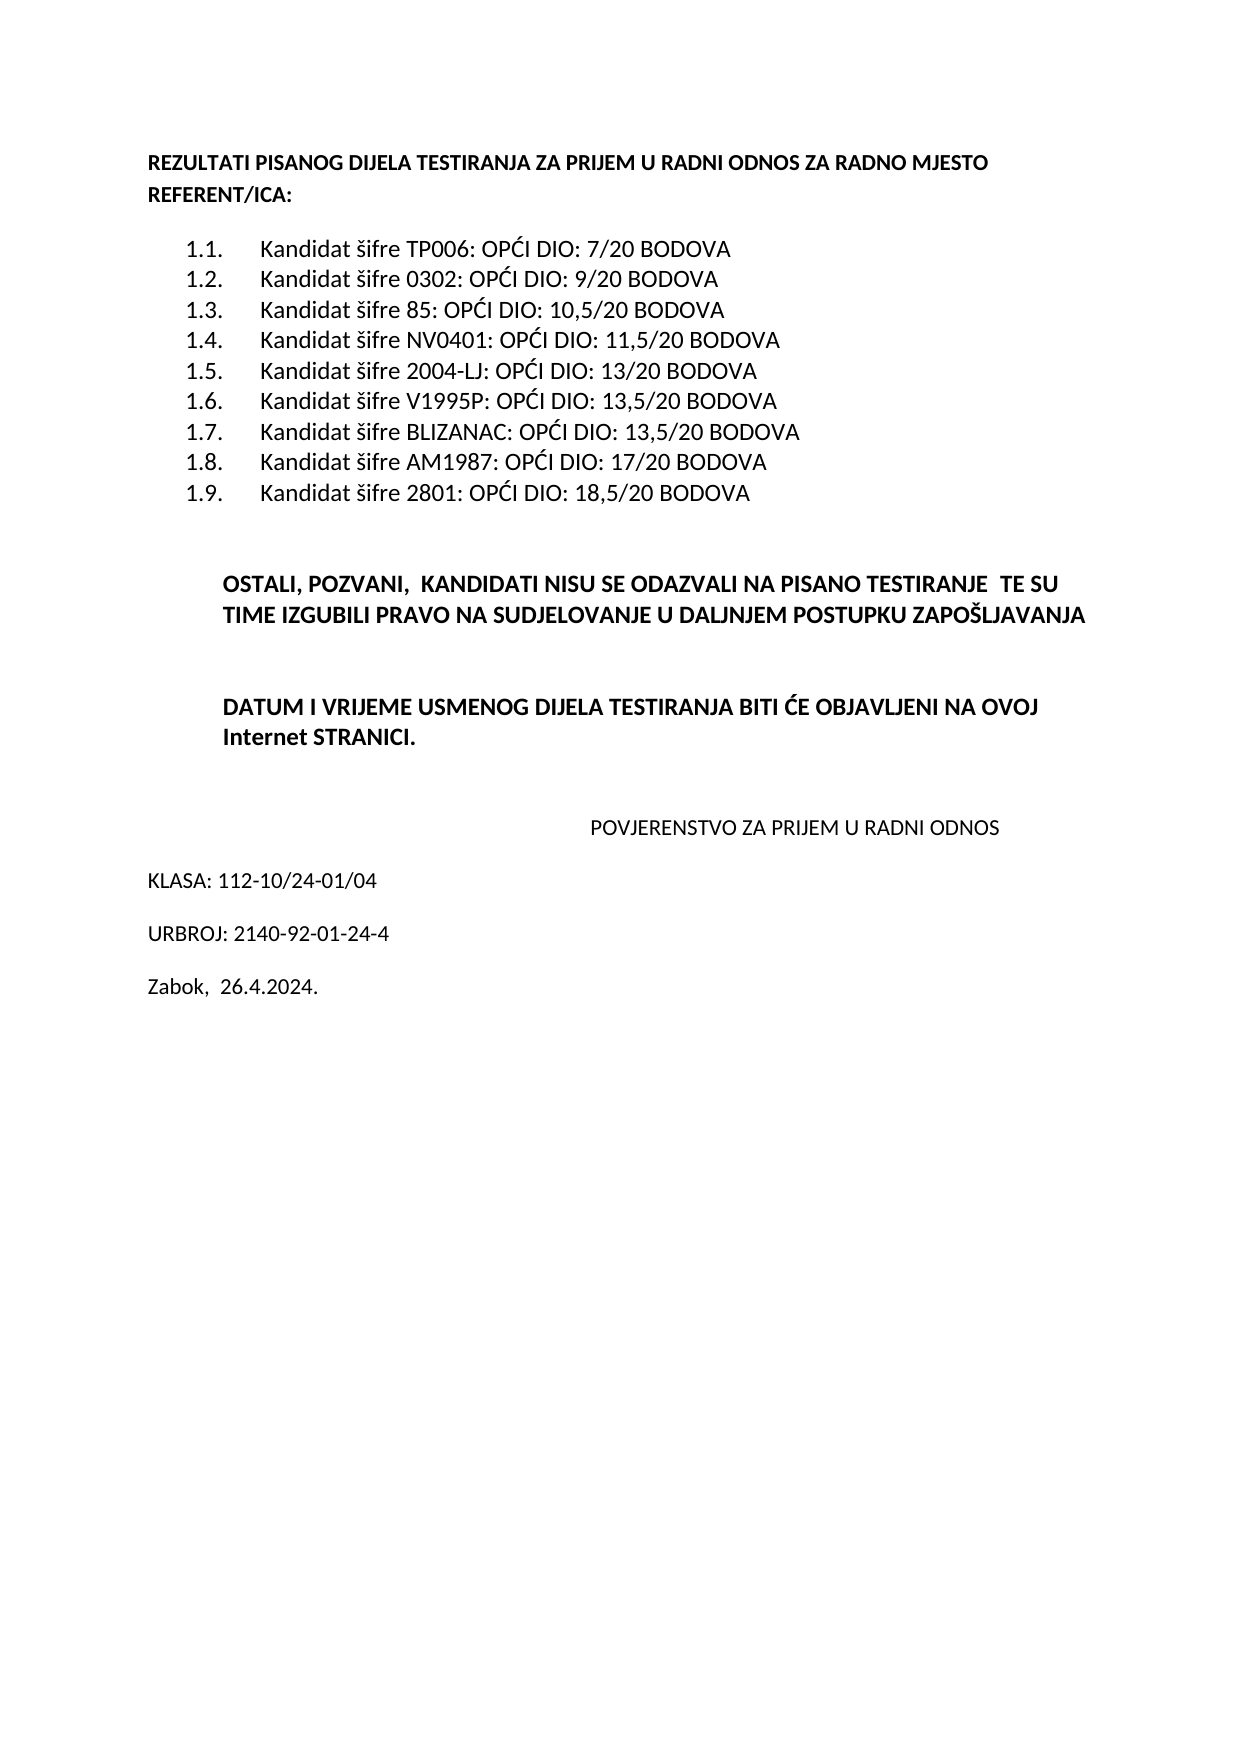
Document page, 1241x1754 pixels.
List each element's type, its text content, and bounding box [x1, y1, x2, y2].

list Kandidat šifre 2801: OPĆI DIO: 18,5/20 BODOVA [185, 477, 1093, 507]
list Kandidat šifre BLIZANAC: OPĆI DIO: 13,5/20 BODOVA [185, 416, 1093, 446]
list Kandidat šifre AM1987: OPĆI DIO: 17/20 BODOVA [185, 446, 1093, 477]
text URBROJ: 2140-92-01-24-4 [148, 919, 1093, 947]
text POVJERENSTVO ZA PRIJEM U RADNI ODNOS [148, 813, 1093, 841]
list Kandidat šifre 2004-LJ: OPĆI DIO: 13/20 BODOVA [185, 355, 1093, 385]
text REZULTATI PISANOG DIJELA TESTIRANJA ZA PRIJEM U RADNI ODNOS ZA RADNO MJESTO REFERENT/ICA: [148, 148, 1093, 208]
list Kandidat šifre TP006: OPĆI DIO: 7/20 BODOVA [185, 233, 1093, 263]
list DATUM I VRIJEME USMENOG DIJELA TESTIRANJA BITI ĆE OBJAVLJENI NA OVOJ Internet STRANICI. [223, 691, 1093, 752]
list Kandidat šifre NV0401: OPĆI DIO: 11,5/20 BODOVA [185, 324, 1093, 355]
list Kandidat šifre 0302: OPĆI DIO: 9/20 BODOVA [185, 263, 1093, 294]
text Zabok, 26.4.2024. [148, 972, 1093, 1000]
list Kandidat šifre V1995P: OPĆI DIO: 13,5/20 BODOVA [185, 385, 1093, 416]
text KLASA: 112-10/24-01/04 [148, 866, 1093, 894]
list OSTALI, POZVANI, KANDIDATI NISU SE ODAZVALI NA PISANO TESTIRANJE TE SU TIME IZGUBILI PRAVO NA SUDJELOVANJE U DALJNJEM POSTUPKU ZAPOŠLJAVANJA [223, 568, 1093, 629]
list Kandidat šifre 85: OPĆI DIO: 10,5/20 BODOVA [185, 294, 1093, 324]
